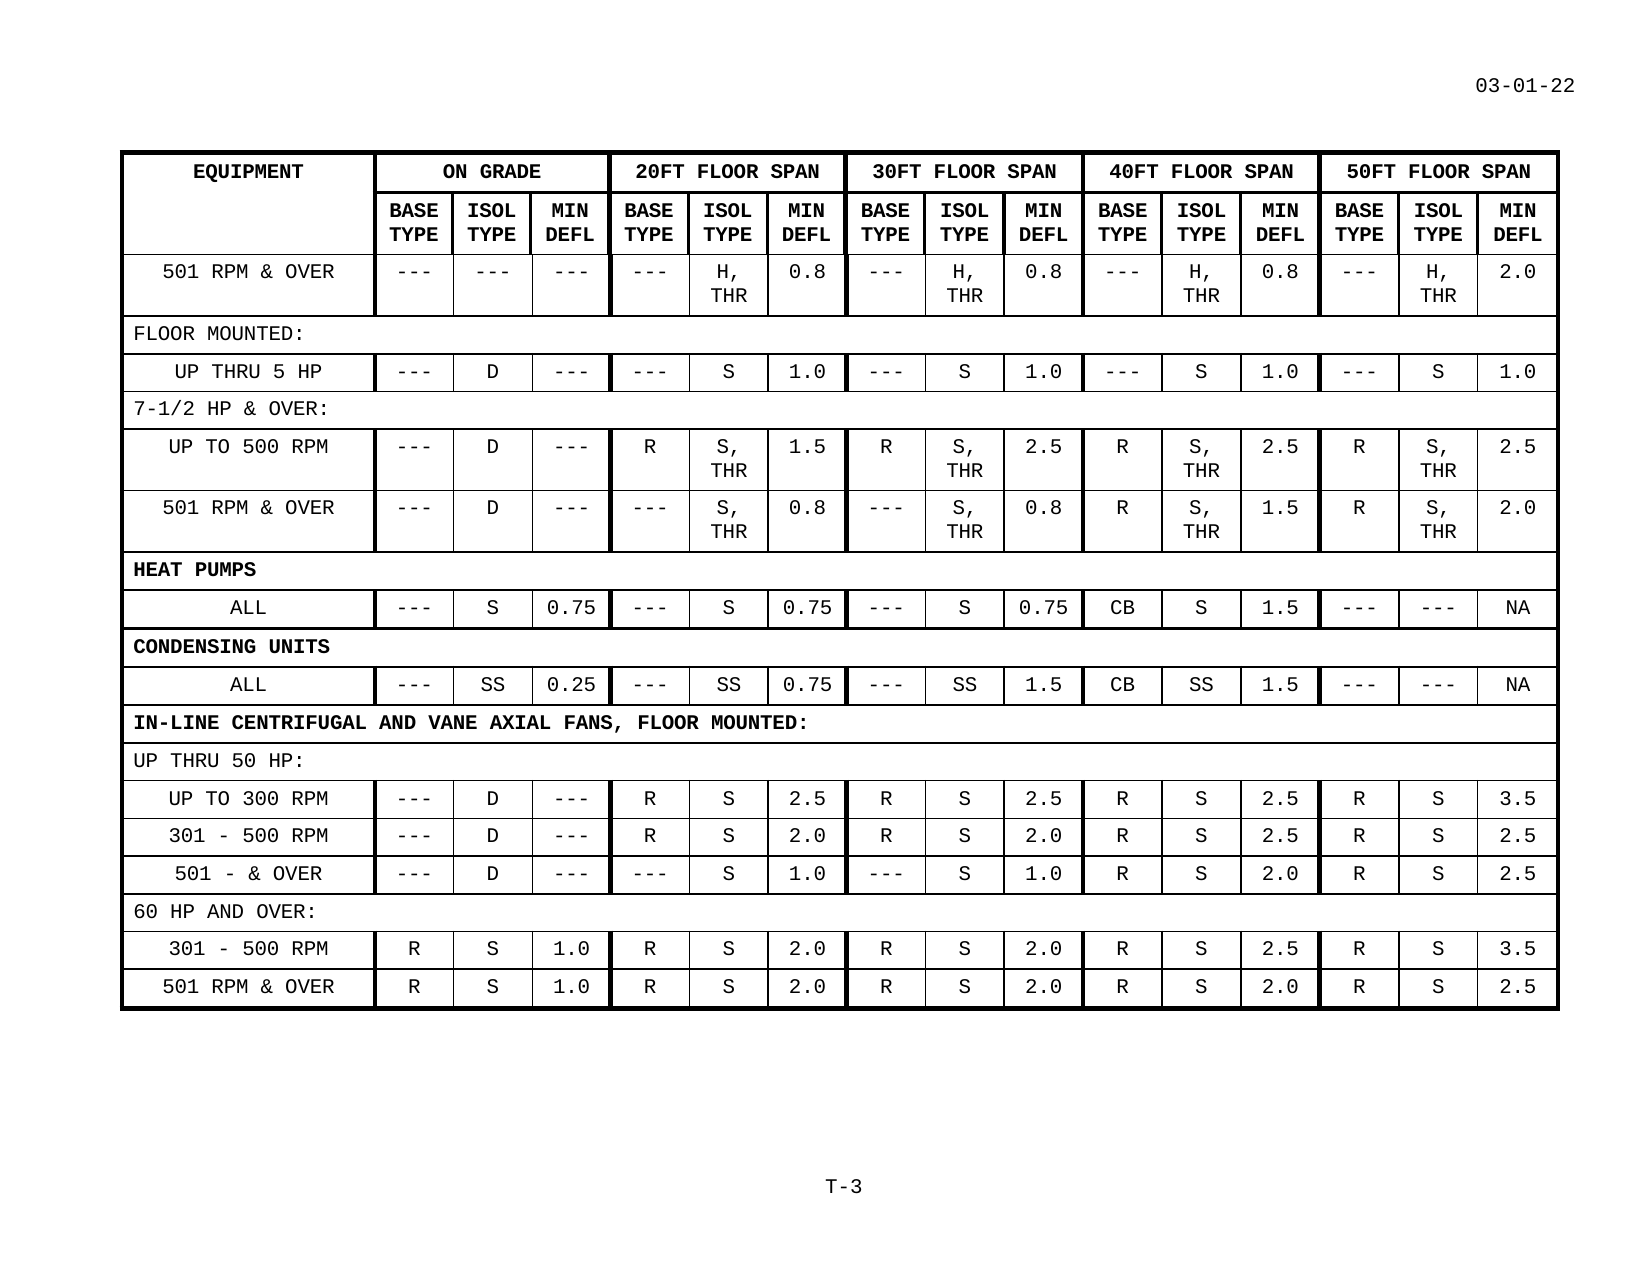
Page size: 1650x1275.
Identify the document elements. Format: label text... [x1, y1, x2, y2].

table_cell --- [377, 819, 453, 855]
table_cell S [1400, 781, 1477, 817]
table_cell 2.5 [1242, 781, 1317, 817]
table_cell --- [533, 355, 608, 391]
table_cell ISOL TYPE [1163, 194, 1239, 254]
table_cell S [1163, 591, 1240, 627]
table_cell R [1085, 491, 1161, 551]
table_cell S [454, 932, 532, 968]
table_cell BASE TYPE [377, 194, 451, 254]
table_cell IN-LINE CENTRIFUGAL AND VANE AXIAL FANS, FLOOR MOUNTED: [124, 706, 1556, 742]
table_cell 3.5 [1478, 781, 1556, 817]
table_cell --- [377, 591, 453, 627]
table_cell 2.5 [1478, 430, 1556, 489]
table_cell 301 - 500 RPM [124, 932, 373, 968]
table_cell UP THRU 5 HP [124, 355, 373, 391]
table_cell --- [1400, 668, 1477, 704]
table_cell D [454, 430, 532, 489]
table_cell 0.8 [769, 491, 844, 551]
table_cell --- [1322, 255, 1398, 315]
table_cell 2.0 [1242, 970, 1317, 1006]
table_cell S [1163, 781, 1240, 817]
table_cell D [454, 819, 532, 855]
table_cell CONDENSING UNITS [124, 630, 1556, 666]
table_cell --- [849, 591, 925, 627]
table_cell 2.0 [1005, 932, 1081, 968]
table_cell S, THR [1400, 491, 1477, 551]
table_cell D [454, 355, 532, 391]
table_cell 0.75 [769, 591, 844, 627]
table_cell R [613, 932, 689, 968]
table_cell SS [926, 668, 1003, 704]
table_cell S [690, 819, 767, 855]
table_cell R [377, 932, 453, 968]
table_cell --- [377, 255, 453, 315]
table_cell S [1400, 819, 1477, 855]
table_cell R [849, 819, 925, 855]
table_cell H, THR [690, 255, 767, 315]
table_cell --- [849, 857, 925, 893]
table_cell 2.0 [769, 932, 844, 968]
table_cell [124, 191, 373, 254]
table_cell 1.0 [769, 355, 844, 391]
table_cell R [849, 430, 925, 489]
table_cell --- [377, 430, 453, 489]
table_cell --- [377, 857, 453, 893]
table_cell HEAT PUMPS [124, 553, 1556, 589]
table_cell S, THR [1400, 430, 1477, 489]
table_cell MIN DEFL [532, 194, 607, 254]
table_cell R [1085, 819, 1161, 855]
table_cell --- [377, 668, 453, 704]
table_cell 0.75 [533, 591, 608, 627]
table_cell 2.5 [1478, 857, 1556, 893]
table_cell 2.0 [1242, 857, 1317, 893]
table_cell --- [377, 781, 453, 817]
table_cell 501 RPM & OVER [124, 255, 373, 315]
table_cell S [1400, 970, 1477, 1006]
table_cell SS [1163, 668, 1240, 704]
table_cell 1.0 [1478, 355, 1556, 391]
table_cell --- [1322, 591, 1398, 627]
table_cell 2.0 [1005, 819, 1081, 855]
table_cell 0.75 [769, 668, 844, 704]
table_cell --- [613, 355, 689, 391]
table_cell S [690, 857, 767, 893]
table_cell --- [849, 355, 925, 391]
table_cell UP THRU 50 HP: [124, 744, 1556, 780]
table_cell MIN DEFL [1006, 194, 1081, 254]
table_cell 301 - 500 RPM [124, 819, 373, 855]
table_header ON GRADE [377, 155, 607, 191]
table_cell S, THR [690, 491, 767, 551]
table_cell S, THR [1163, 430, 1240, 489]
table_cell S [1163, 857, 1240, 893]
table_cell R [1322, 970, 1398, 1006]
table_cell 7-1/2 HP & OVER: [124, 392, 1556, 428]
table_cell MIN DEFL [1242, 194, 1317, 254]
table_cell R [1085, 932, 1161, 968]
table_cell 2.5 [1478, 970, 1556, 1006]
table_cell S [1400, 355, 1477, 391]
table_cell UP TO 300 RPM [124, 781, 373, 817]
table_cell 2.5 [1242, 819, 1317, 855]
table_cell 0.25 [533, 668, 608, 704]
table_cell BASE TYPE [848, 194, 923, 254]
table_cell 1.0 [533, 970, 608, 1006]
table_cell 2.5 [1242, 430, 1317, 489]
table_cell SS [690, 668, 767, 704]
table_cell R [1322, 430, 1398, 489]
table_cell 1.5 [769, 430, 844, 489]
table_cell 60 HP AND OVER: [124, 895, 1556, 931]
table_header 30FT FLOOR SPAN [848, 155, 1081, 191]
table_cell NA [1478, 591, 1556, 627]
table_cell --- [613, 255, 689, 315]
table_cell 2.0 [769, 970, 844, 1006]
table_cell S [926, 591, 1003, 627]
table_cell S [1163, 355, 1240, 391]
table_cell R [849, 781, 925, 817]
table_header 20FT FLOOR SPAN [612, 155, 843, 191]
table_cell --- [377, 355, 453, 391]
table_cell --- [849, 491, 925, 551]
table_cell --- [1085, 355, 1161, 391]
table_cell UP TO 500 RPM [124, 430, 373, 489]
table_cell 2.0 [1005, 970, 1081, 1006]
table_cell H, THR [1163, 255, 1240, 315]
table_cell S, THR [1163, 491, 1240, 551]
table_cell --- [533, 781, 608, 817]
table_cell R [849, 932, 925, 968]
table_cell D [454, 857, 532, 893]
table_cell --- [1085, 255, 1161, 315]
table_cell --- [613, 857, 689, 893]
table_cell ISOL TYPE [1400, 194, 1476, 254]
table_cell --- [533, 857, 608, 893]
table_cell S, THR [690, 430, 767, 489]
table_cell ISOL TYPE [926, 194, 1002, 254]
table_cell S [1163, 970, 1240, 1006]
table_cell CB [1085, 591, 1161, 627]
table_cell MIN DEFL [1479, 194, 1556, 254]
table_cell --- [377, 491, 453, 551]
table_cell S, THR [926, 430, 1003, 489]
table_cell 2.0 [1478, 255, 1556, 315]
table_cell 2.5 [1242, 932, 1317, 968]
table_cell 0.75 [1005, 591, 1081, 627]
table_cell S [690, 970, 767, 1006]
table_cell R [1322, 781, 1398, 817]
table_cell 0.8 [769, 255, 844, 315]
table_cell 2.5 [1005, 781, 1081, 817]
table_cell S [926, 932, 1003, 968]
table_cell R [613, 430, 689, 489]
table_cell ALL [124, 668, 373, 704]
table_cell S [1163, 932, 1240, 968]
table_cell SS [454, 668, 532, 704]
table_cell R [1085, 970, 1161, 1006]
table_cell D [454, 781, 532, 817]
table_cell S, THR [926, 491, 1003, 551]
table_cell 1.5 [1242, 491, 1317, 551]
table_cell BASE TYPE [1085, 194, 1160, 254]
table_cell 1.0 [769, 857, 844, 893]
table_cell S [454, 591, 532, 627]
table_cell S [926, 819, 1003, 855]
table_cell 2.5 [769, 781, 844, 817]
table_cell 501 RPM & OVER [124, 970, 373, 1006]
table_cell 2.5 [1005, 430, 1081, 489]
table_cell R [1085, 430, 1161, 489]
table_cell 0.8 [1005, 255, 1081, 315]
table_cell S [690, 932, 767, 968]
table_header EQUIPMENT [124, 155, 373, 191]
table_cell S [1400, 857, 1477, 893]
table_cell H, THR [1400, 255, 1477, 315]
table_cell D [454, 491, 532, 551]
table_cell S [1163, 819, 1240, 855]
table_cell S [926, 781, 1003, 817]
table_cell BASE TYPE [1322, 194, 1397, 254]
table_cell 0.8 [1005, 491, 1081, 551]
table_cell 1.0 [533, 932, 608, 968]
table_header 50FT FLOOR SPAN [1322, 155, 1556, 191]
table_cell --- [613, 491, 689, 551]
table_cell S [926, 355, 1003, 391]
table_cell --- [533, 255, 608, 315]
table_cell S [454, 970, 532, 1006]
table_cell --- [1400, 591, 1477, 627]
table_cell R [1322, 932, 1398, 968]
table_cell H, THR [926, 255, 1003, 315]
table_cell R [1085, 781, 1161, 817]
table_cell 1.0 [1242, 355, 1317, 391]
table_cell S [690, 591, 767, 627]
table_cell CB [1085, 668, 1161, 704]
table_cell R [613, 970, 689, 1006]
table_cell 2.0 [1478, 491, 1556, 551]
table_cell 501 RPM & OVER [124, 491, 373, 551]
table_cell R [1322, 857, 1398, 893]
table_cell R [613, 781, 689, 817]
table_cell 1.5 [1005, 668, 1081, 704]
table_cell 0.8 [1242, 255, 1317, 315]
table_cell R [613, 819, 689, 855]
table_cell 1.5 [1242, 591, 1317, 627]
table_cell R [1322, 491, 1398, 551]
table_cell --- [613, 668, 689, 704]
table_cell 2.5 [1478, 819, 1556, 855]
table_cell S [690, 355, 767, 391]
table_cell R [1085, 857, 1161, 893]
table_cell 1.0 [1005, 355, 1081, 391]
table_cell --- [533, 819, 608, 855]
table_cell R [1322, 819, 1398, 855]
table_cell --- [454, 255, 532, 315]
table_cell FLOOR MOUNTED: [124, 317, 1556, 353]
table_cell BASE TYPE [612, 194, 687, 254]
table_cell 501 - & OVER [124, 857, 373, 893]
table_cell 2.0 [769, 819, 844, 855]
table_cell ISOL TYPE [690, 194, 766, 254]
table_cell S [926, 970, 1003, 1006]
table_cell MIN DEFL [769, 194, 843, 254]
table_cell --- [1322, 355, 1398, 391]
table_cell --- [533, 491, 608, 551]
table_cell --- [849, 255, 925, 315]
table_cell --- [1322, 668, 1398, 704]
table_cell 1.0 [1005, 857, 1081, 893]
table_cell S [690, 781, 767, 817]
table_cell 1.5 [1242, 668, 1317, 704]
table_cell R [377, 970, 453, 1006]
table_cell --- [613, 591, 689, 627]
table_cell S [1400, 932, 1477, 968]
table_cell R [849, 970, 925, 1006]
table_cell ISOL TYPE [454, 194, 529, 254]
table_cell 3.5 [1478, 932, 1556, 968]
table_header 40FT FLOOR SPAN [1085, 155, 1317, 191]
table_cell S [926, 857, 1003, 893]
table_cell --- [849, 668, 925, 704]
table_cell ALL [124, 591, 373, 627]
table_cell --- [533, 430, 608, 489]
table_cell NA [1478, 668, 1556, 704]
